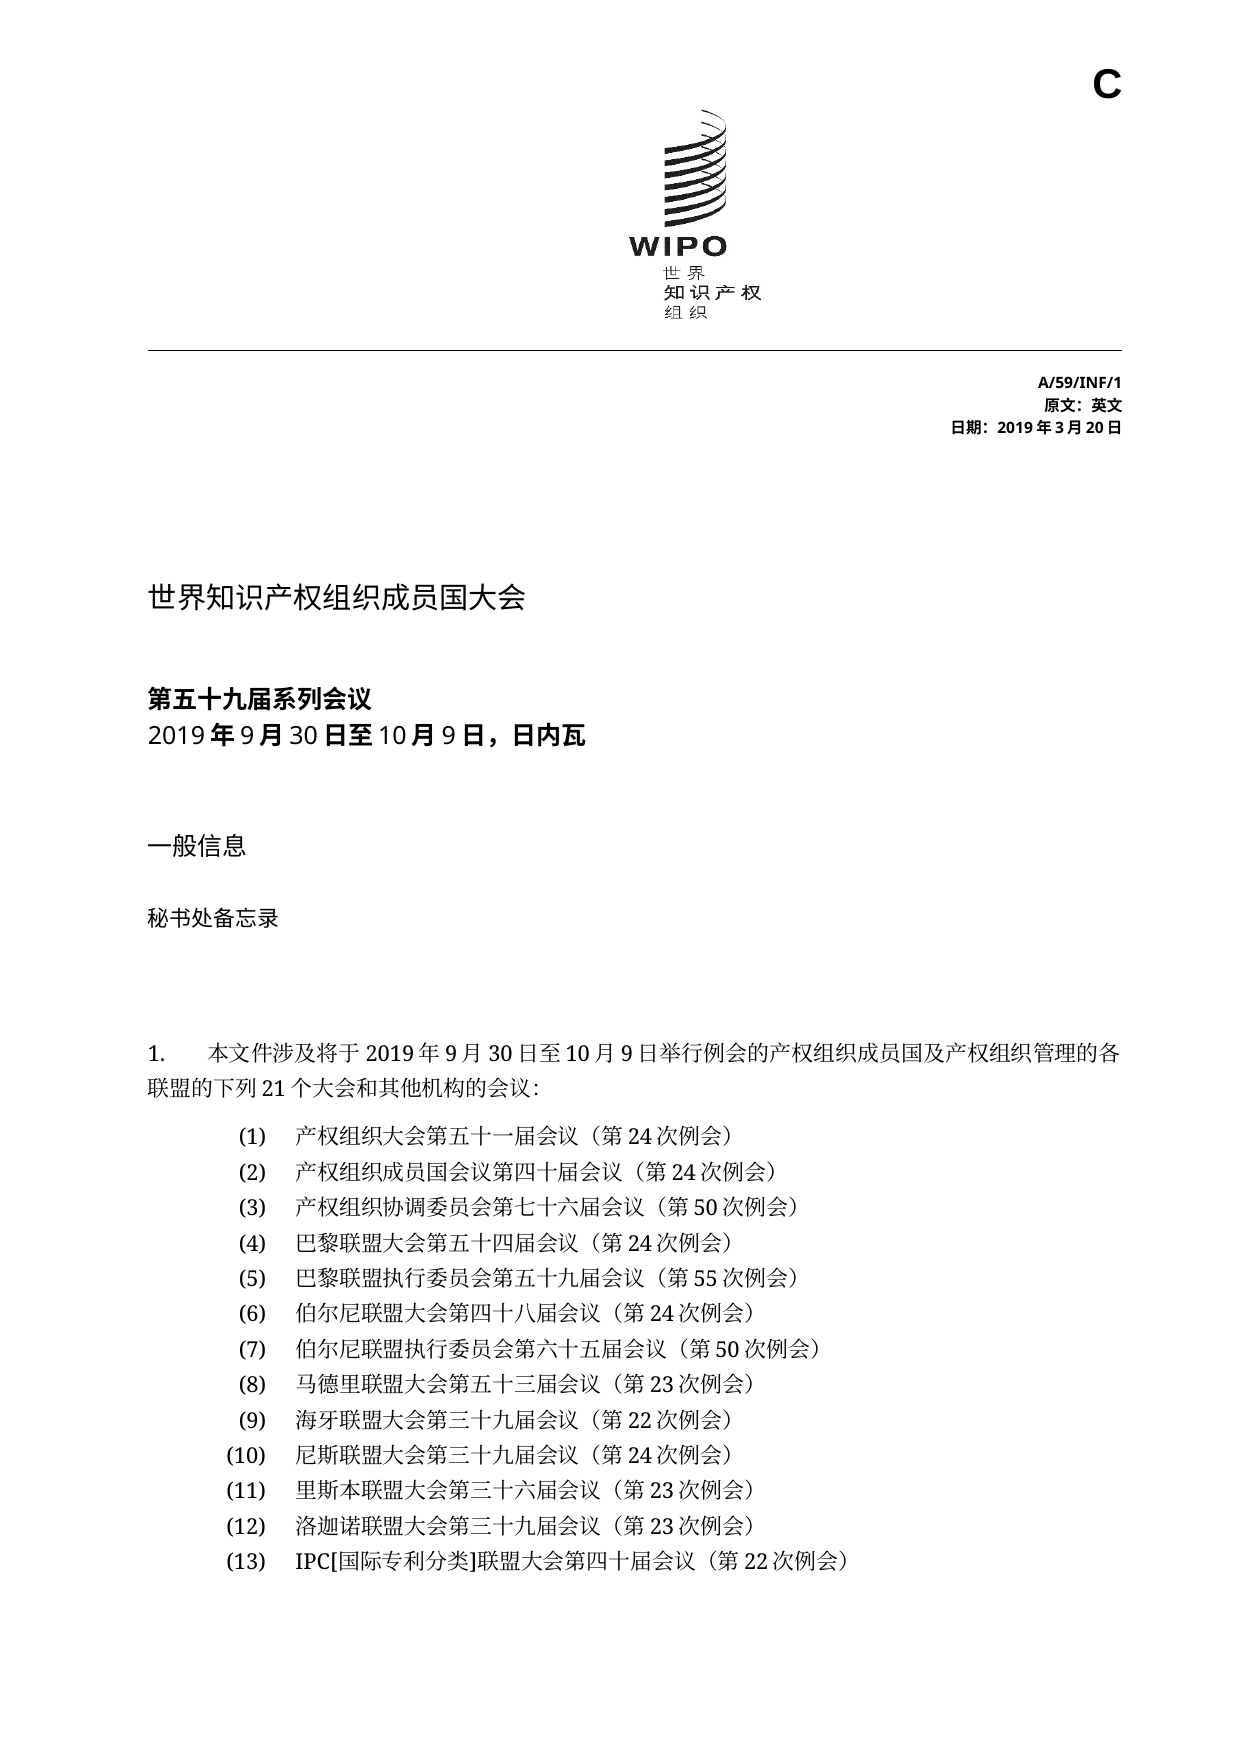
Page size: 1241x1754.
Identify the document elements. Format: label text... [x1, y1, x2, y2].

text (2) 产权组织成员国会议第四十届会议（第24次例会） [216, 1151, 1122, 1186]
text (12) 洛迦诺联盟大会第三十九届会议（第23次例会） [216, 1505, 1122, 1541]
text (5) 巴黎联盟执行委员会第五十九届会议（第55次例会） [216, 1257, 1122, 1293]
text (6) 伯尔尼联盟大会第四十八届会议（第24次例会） [216, 1293, 1122, 1328]
text 日期：2019年3月20日 [148, 416, 1122, 438]
text (9) 海牙联盟大会第三十九届会议（第22次例会） [216, 1399, 1122, 1434]
text (8) 马德里联盟大会第五十三届会议（第23次例会） [216, 1363, 1122, 1399]
text 原文：英文 [148, 393, 1122, 416]
text 第五十九届系列会议 2019年9月30日至10月9日，日内瓦 [148, 679, 1122, 752]
text (3) 产权组织协调委员会第七十六届会议（第50次例会） [216, 1186, 1122, 1222]
text A/59/inf/1 [148, 351, 1122, 393]
text (4) 巴黎联盟大会第五十四届会议（第24次例会） [216, 1222, 1122, 1257]
text C [148, 59, 1122, 107]
text 1. 本文件涉及将于2019年9月30日至10月9日举行例会的产权组织成员国及产权组织管理的各联盟的下列21个大会和其他机构的会议： [148, 1032, 1122, 1103]
text (7) 伯尔尼联盟执行委员会第六十五届会议（第50次例会） [216, 1328, 1122, 1363]
text (11) 里斯本联盟大会第三十六届会议（第23次例会） [216, 1470, 1122, 1505]
text (13) IPC[国际专利分类]联盟大会第四十届会议（第22次例会） [216, 1541, 1122, 1576]
picture [626, 107, 769, 325]
text (10) 尼斯联盟大会第三十九届会议（第24次例会） [216, 1434, 1122, 1470]
text 世界知识产权组织成员国大会 [148, 574, 1122, 617]
text (1) 产权组织大会第五十一届会议（第24次例会） [216, 1116, 1122, 1151]
text 一般信息 [148, 827, 1122, 863]
text 秘书处备忘录 [148, 901, 1122, 932]
